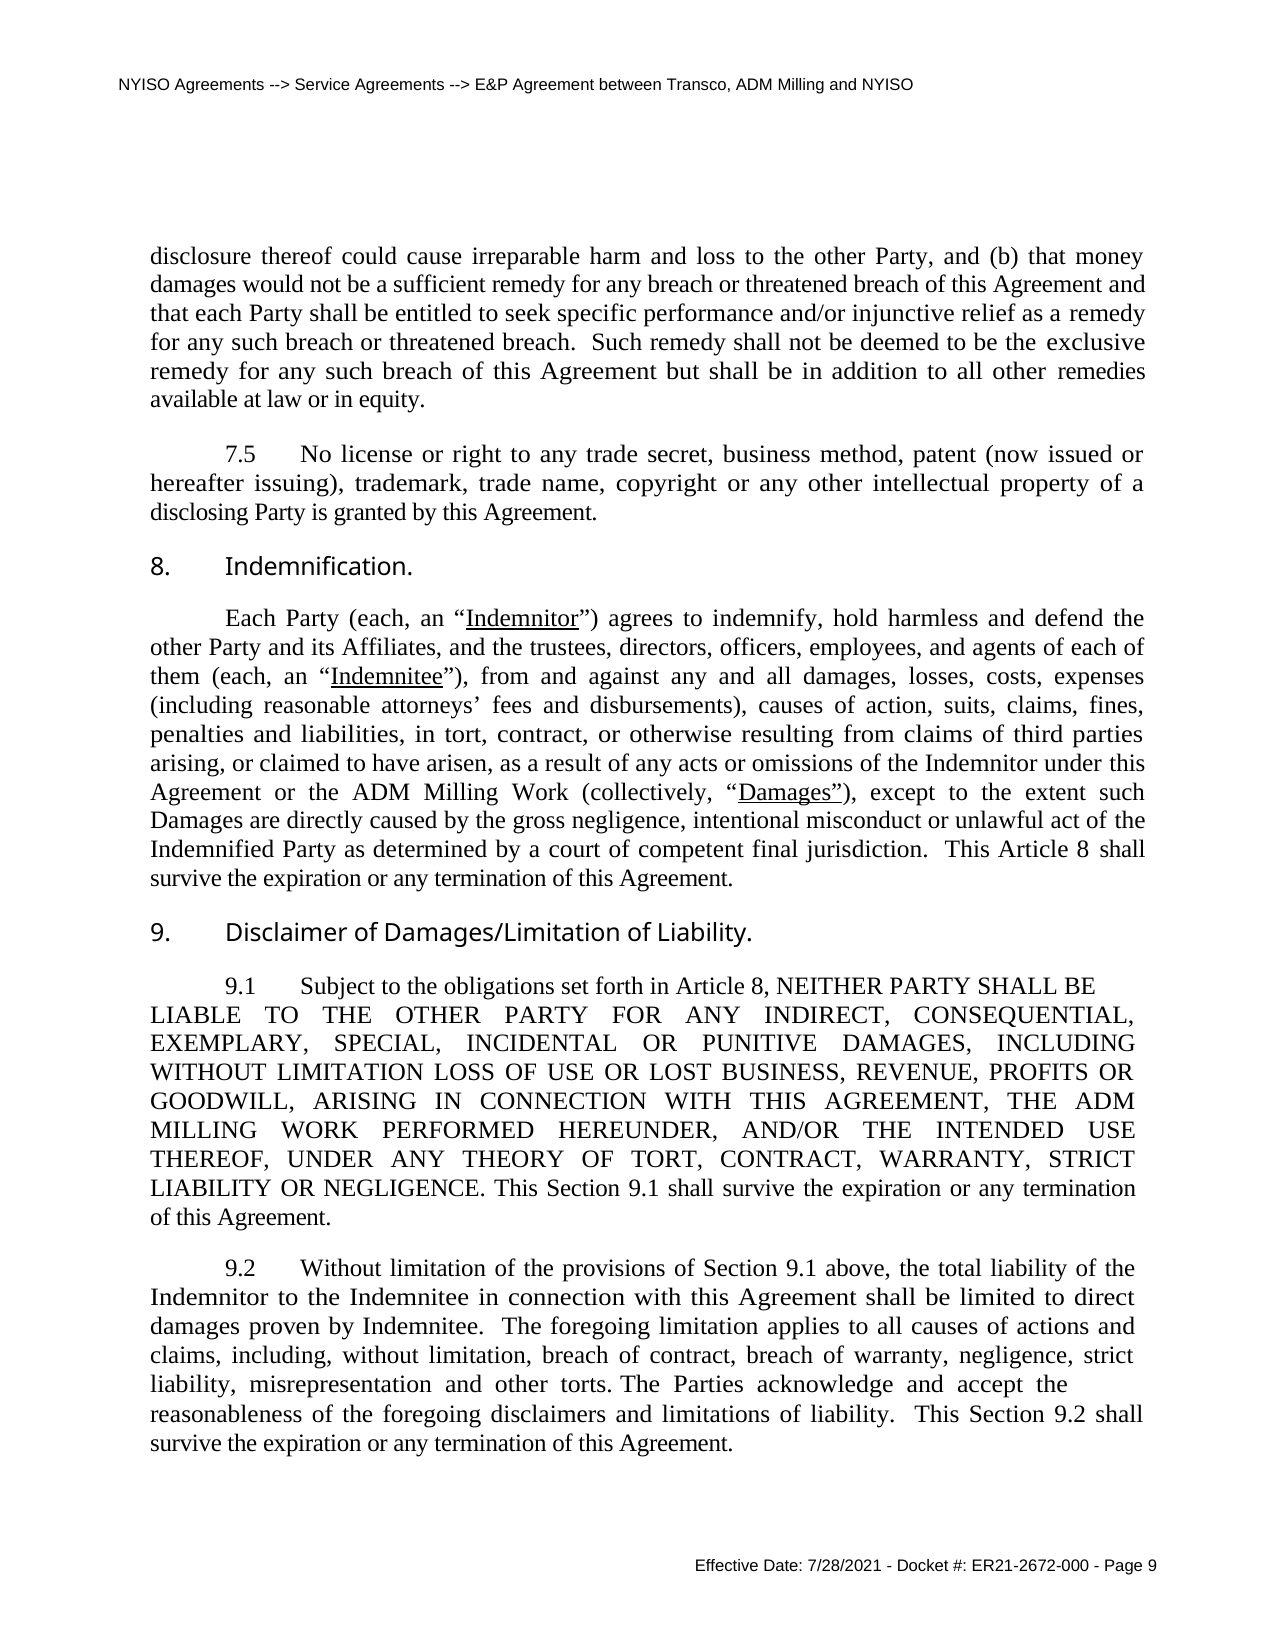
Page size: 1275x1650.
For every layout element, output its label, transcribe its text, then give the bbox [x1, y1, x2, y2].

text LIABLE TO THE OTHER PARTY FOR ANY INDIRECT, CONSEQUENTIAL, EXEMPLARY, SPECIAL, INCIDENTAL OR PUNITIVE DAMAGES, INCLUDING WITHOUT LIMITATION LOSS OF USE OR LOST BUSINESS, REVENUE, PROFITS OR GOODWILL, ARISING IN CONNECTION WITH THIS AGREEMENT, THE ADM MILLING WORK PERFORMED HEREUNDER, AND/OR THE INTENDED USE THEREOF, UNDER ANY THEORY OF TORT, CONTRACT, WARRANTY, STRICT LIABILITY OR NEGLIGENCE. This Section 9.1 shall survive the expiration or any termination of this Agreement. [150, 1000, 1145, 1231]
text 7.5 No license or right to any trade secret, business method, patent (now issued or hereafter issuing), trademark, trade name, copyright or any other intellectual property of a disclosing Party is granted by this Agreement. [150, 439, 1145, 526]
text 8. Indemnification. [150, 552, 1275, 581]
text Each Party (each, an “Indemnitor”) agrees to indemnify, hold harmless and defend the other Party and its Affiliates, and the trustees, directors, officers, employees, and agents of each of them (each, an “Indemnitee”), from and against any and all damages, losses, costs, expenses (including reasonable attorneys’ fees and disbursements), causes of action, suits, claims, fines, penalties and liabilities, in tort, contract, or otherwise resulting from claims of third parties arising, or claimed to have arisen, as a result of any acts or omissions of the Indemnitor under this Agreement or the ADM Milling Work (collectively, “Damages”), except to the extent such Damages are directly caused by the gross negligence, intentional misconduct or unlawful act of the Indemnified Party as determined by a court of competent final jurisdiction. This Article 8 shall survive the expiration or any termination of this Agreement. [150, 604, 1145, 892]
text reasonableness of the foregoing disclaimers and limitations of liability. This Section 9.2 shall survive the expiration or any termination of this Agreement. [150, 1399, 1145, 1457]
text 9.2 Without limitation of the provisions of Section 9.1 above, the total liability of the Indemnitor to the Indemnitee in connection with this Agreement shall be limited to direct damages proven by Indemnitee. The foregoing limitation applies to all causes of actions and claims, including, without limitation, breach of contract, breach of warranty, negligence, strict liability, misrepresentation and other torts. The Parties acknowledge and accept the [150, 1253, 1145, 1399]
text 9. Disclaimer of Damages/Limitation of Liability. [150, 918, 1275, 947]
text 9.1 Subject to the obligations set forth in Article 8, NEITHER PARTY SHALL BE [150, 971, 1275, 1000]
text disclosure thereof could cause irreparable harm and loss to the other Party, and (b) that money damages would not be a sufficient remedy for any breach or threatened breach of this Agreement and that each Party shall be entitled to seek specific performance and/or injunctive relief as a remedy for any such breach or threatened breach. Such remedy shall not be deemed to be the exclusive remedy for any such breach of this Agreement but shall be in addition to all other remedies available at law or in equity. [150, 241, 1145, 414]
